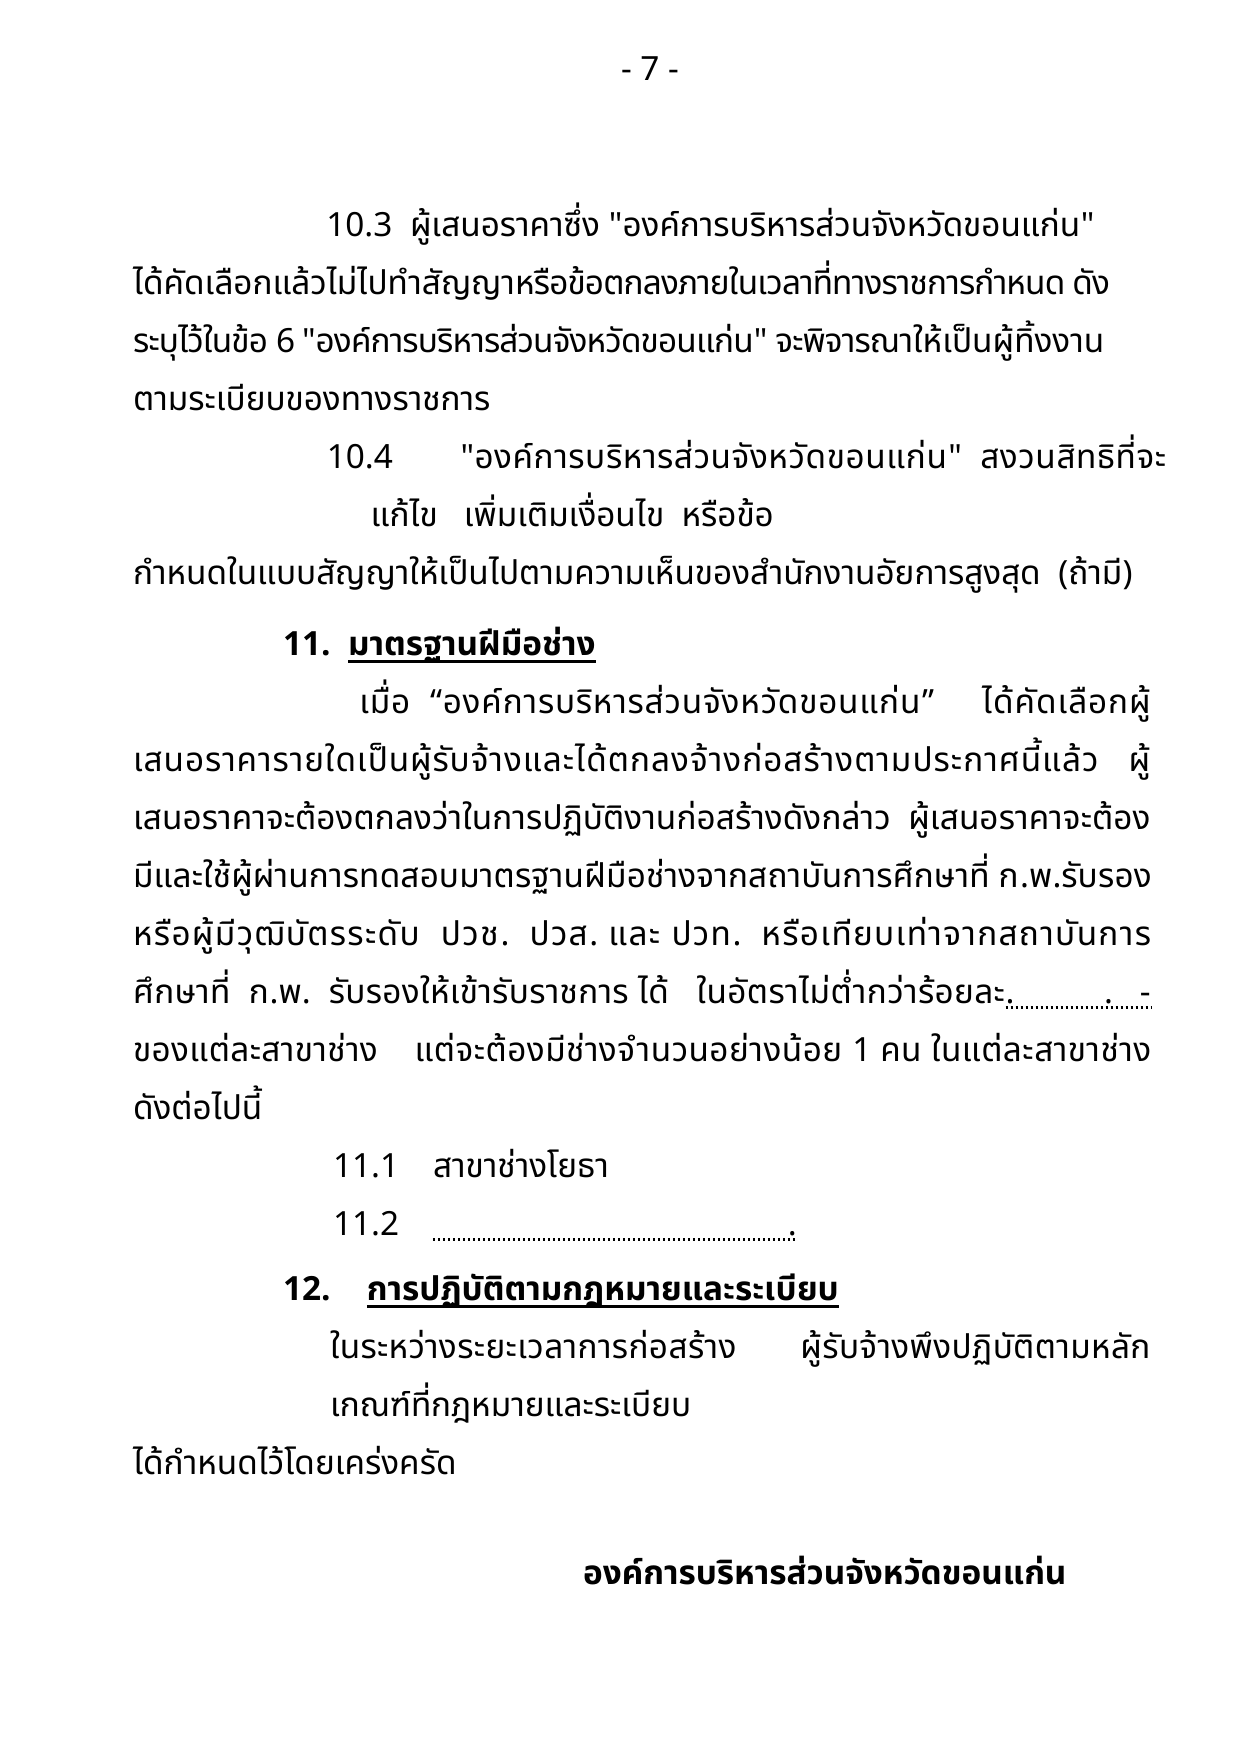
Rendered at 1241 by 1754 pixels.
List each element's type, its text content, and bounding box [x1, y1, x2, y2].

text ในระหว่างระยะเวลาการก่อสร้าง ผู้รับจ้างพึงปฏิบัติตามหลักเกณฑ์ที่กฎหมายและระเบียบ [330, 1323, 1152, 1431]
list การปฏิบัติตามกฎหมายและระเบียบ [283, 1265, 1166, 1315]
text องค์การบริหารส่วนจังหวัดขอนแก่น [508, 1549, 1166, 1599]
text - 7 - [133, 44, 1166, 90]
text กำหนดในแบบสัญญาให้เป็นไปตามความเห็นของสำนักงานอัยการสูงสุด (ถ้ามี) [133, 549, 1166, 600]
text 10.3 ผู้เสนอราคาซึ่ง "องค์การบริหารส่วนจังหวัดขอนแก่น" ได้คัดเลือกแล้วไม่ไปทำสัญญาหรือข้อตกลงภายในเวลาที่ทางราชการกำหนด ดังระบุไว้ในข้อ 6 "องค์การบริหารส่วนจังหวัดขอนแก่น" จะพิจารณาให้เป็นผู้ทิ้งงานตามระเบียบของทางราชการ [133, 201, 1142, 426]
list "องค์การบริหารส่วนจังหวัดขอนแก่น" สงวนสิทธิที่จะแก้ไข เพิ่มเติมเงื่อนไข หรือข้อ [327, 433, 1167, 542]
list . [333, 1200, 1166, 1246]
list สาขาช่างโยธา [333, 1142, 1166, 1193]
text เมื่อ “องค์การบริหารส่วนจังหวัดขอนแก่น” ได้คัดเลือกผู้เสนอราคารายใดเป็นผู้รับจ้างและได้ตกลงจ้างก่อสร้างตามประกาศนี้แล้ว ผู้เสนอราคาจะต้องตกลงว่าในการปฏิบัติงานก่อสร้างดังกล่าว ผู้เสนอราคาจะต้องมีและใช้ผู้ผ่านการทดสอบมาตรฐานฝีมือช่างจากสถาบันการศึกษาที่ ก.พ.รับรอง หรือผู้มีวุฒิบัตรระดับ ปวช. ปวส. และ ปวท. หรือเทียบเท่าจากสถาบันการศึกษาที่ ก.พ. รับรองให้เข้ารับราชการ ได้ ในอัตราไม่ต่ำกว่าร้อยละ. . - ของแต่ละสาขาช่าง แต่จะต้องมีช่างจำนวนอย่างน้อย 1 คน ในแต่ละสาขาช่าง ดังต่อไปนี้ [133, 678, 1152, 1134]
text ได้กำหนดไว้โดยเคร่งครัด [133, 1439, 1166, 1489]
text 11. มาตรฐานฝีมือช่าง [133, 620, 1167, 670]
